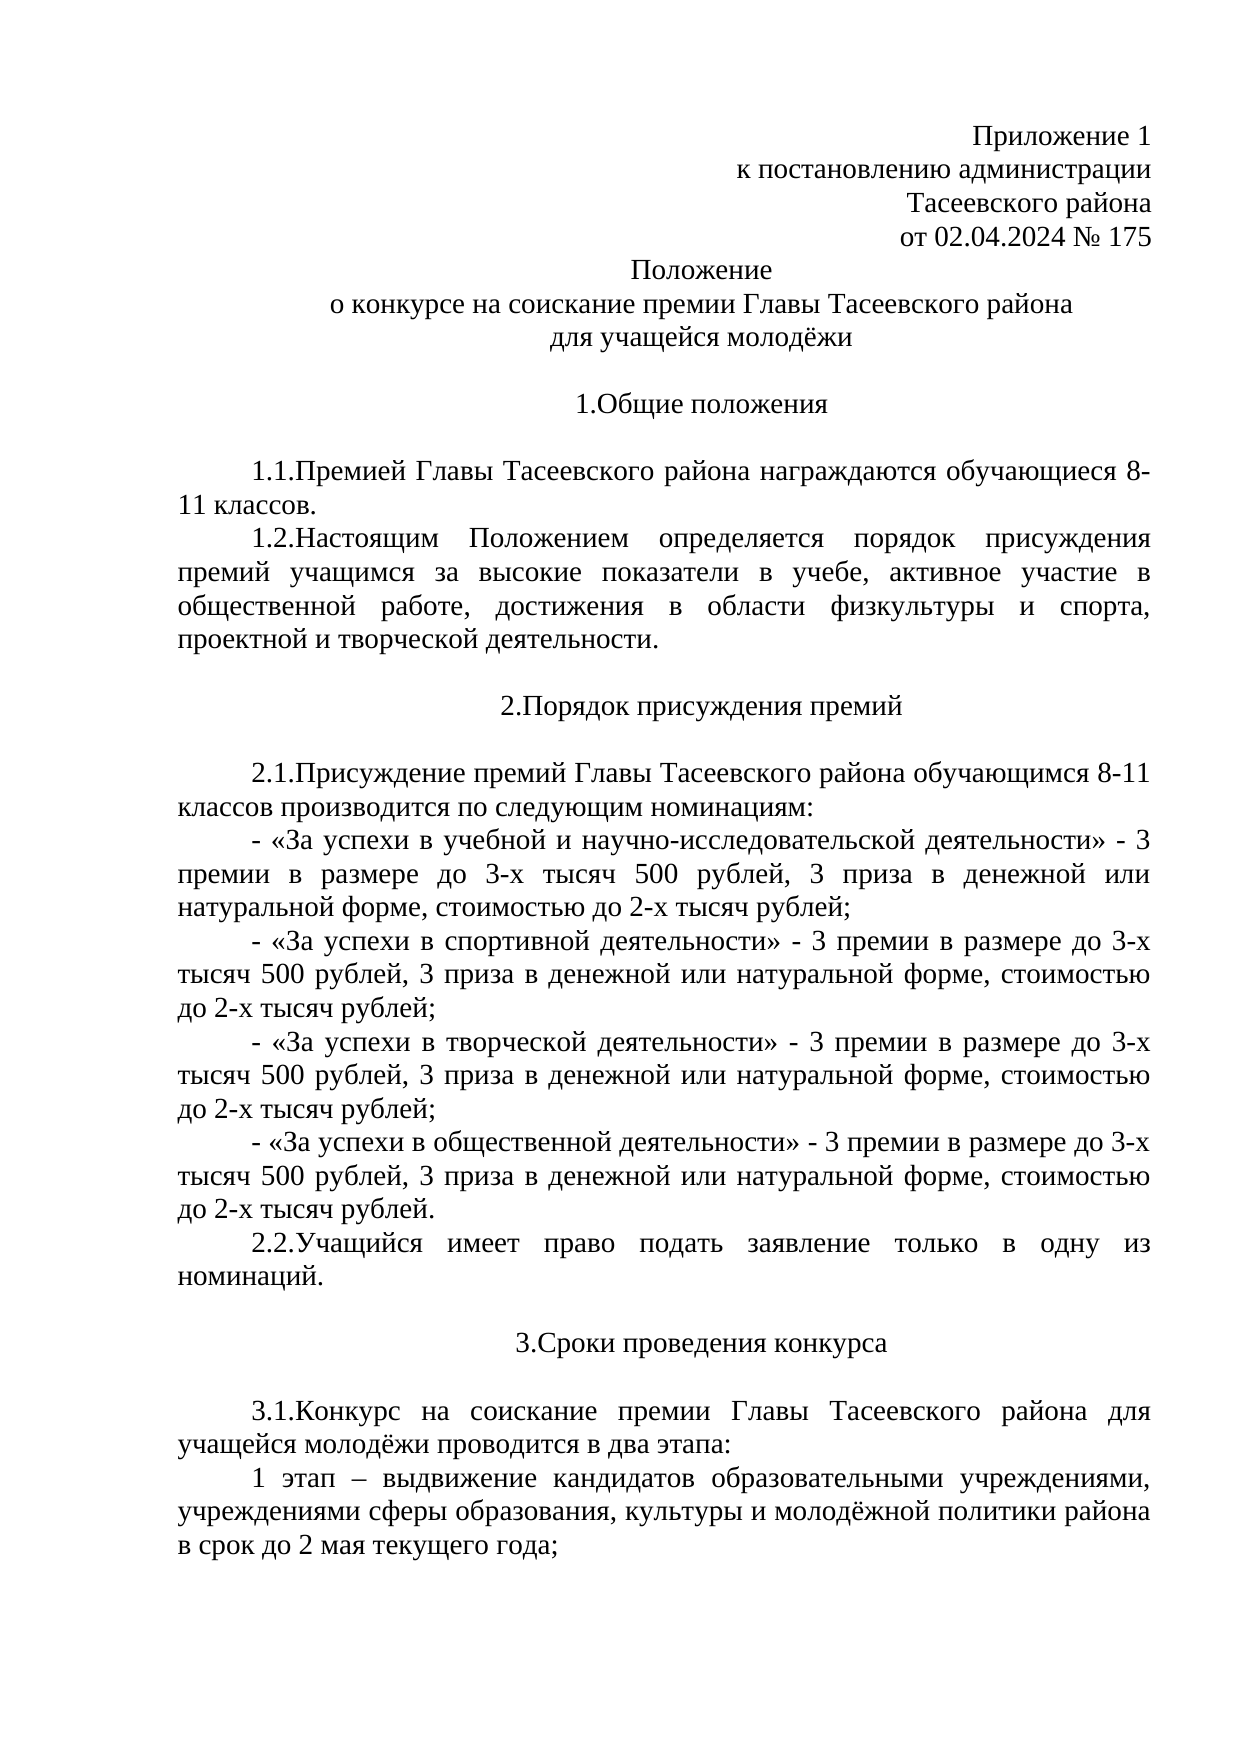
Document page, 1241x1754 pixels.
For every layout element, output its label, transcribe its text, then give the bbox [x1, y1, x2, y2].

text 3.1.Конкурс на соискание премии Главы Тасеевского района для учащейся молодёжи проводится в два этапа: [177, 1393, 1152, 1460]
text 1.2.Настоящим Положением определяется порядок присуждения премий учащимся за высокие показатели в учебе, активное участие в общественной работе, достижения в области физкультуры и спорта, проектной и творческой деятельности. [177, 521, 1152, 655]
text Приложение 1 [177, 118, 1152, 152]
text 1.Общие положения [177, 386, 1152, 420]
text 2.2.Учащийся имеет право подать заявление только в одну из номинаций. [177, 1225, 1152, 1292]
text 2.Порядок присуждения премий [177, 688, 1152, 722]
text 3.Сроки проведения конкурса [177, 1326, 1152, 1359]
text к постановлению администрации [177, 152, 1152, 185]
text Положение [177, 252, 1152, 286]
text - «За успехи в творческой деятельности» - 3 премии в размере до 3-х тысяч 500 рублей, 3 приза в денежной или натуральной форме, стоимостью до 2-х тысяч рублей; [177, 1024, 1152, 1124]
text для учащейся молодёжи [177, 319, 1152, 353]
text - «За успехи в учебной и научно-исследовательской деятельности» - 3 премии в размере до 3-х тысяч 500 рублей, 3 приза в денежной или натуральной форме, стоимостью до 2-х тысяч рублей; [177, 822, 1152, 923]
text - «За успехи в общественной деятельности» - 3 премии в размере до 3-х тысяч 500 рублей, 3 приза в денежной или натуральной форме, стоимостью до 2-х тысяч рублей. [177, 1124, 1152, 1225]
text Тасеевского района [177, 185, 1152, 219]
text - «За успехи в спортивной деятельности» - 3 премии в размере до 3-х тысяч 500 рублей, 3 приза в денежной или натуральной форме, стоимостью до 2-х тысяч рублей; [177, 923, 1152, 1024]
text о конкурсе на соискание премии Главы Тасеевского района [177, 286, 1152, 319]
text 2.1.Присуждение премий Главы Тасеевского района обучающимся 8-11 классов производится по следующим номинациям: [177, 755, 1152, 822]
text от 02.04.2024 № 175 [177, 219, 1152, 252]
text 1 этап – выдвижение кандидатов образовательными учреждениями, учреждениями сферы образования, культуры и молодёжной политики района в срок до 2 мая текущего года; [177, 1460, 1152, 1560]
text 1.1.Премией Главы Тасеевского района награждаются обучающиеся 8-11 классов. [177, 453, 1152, 521]
